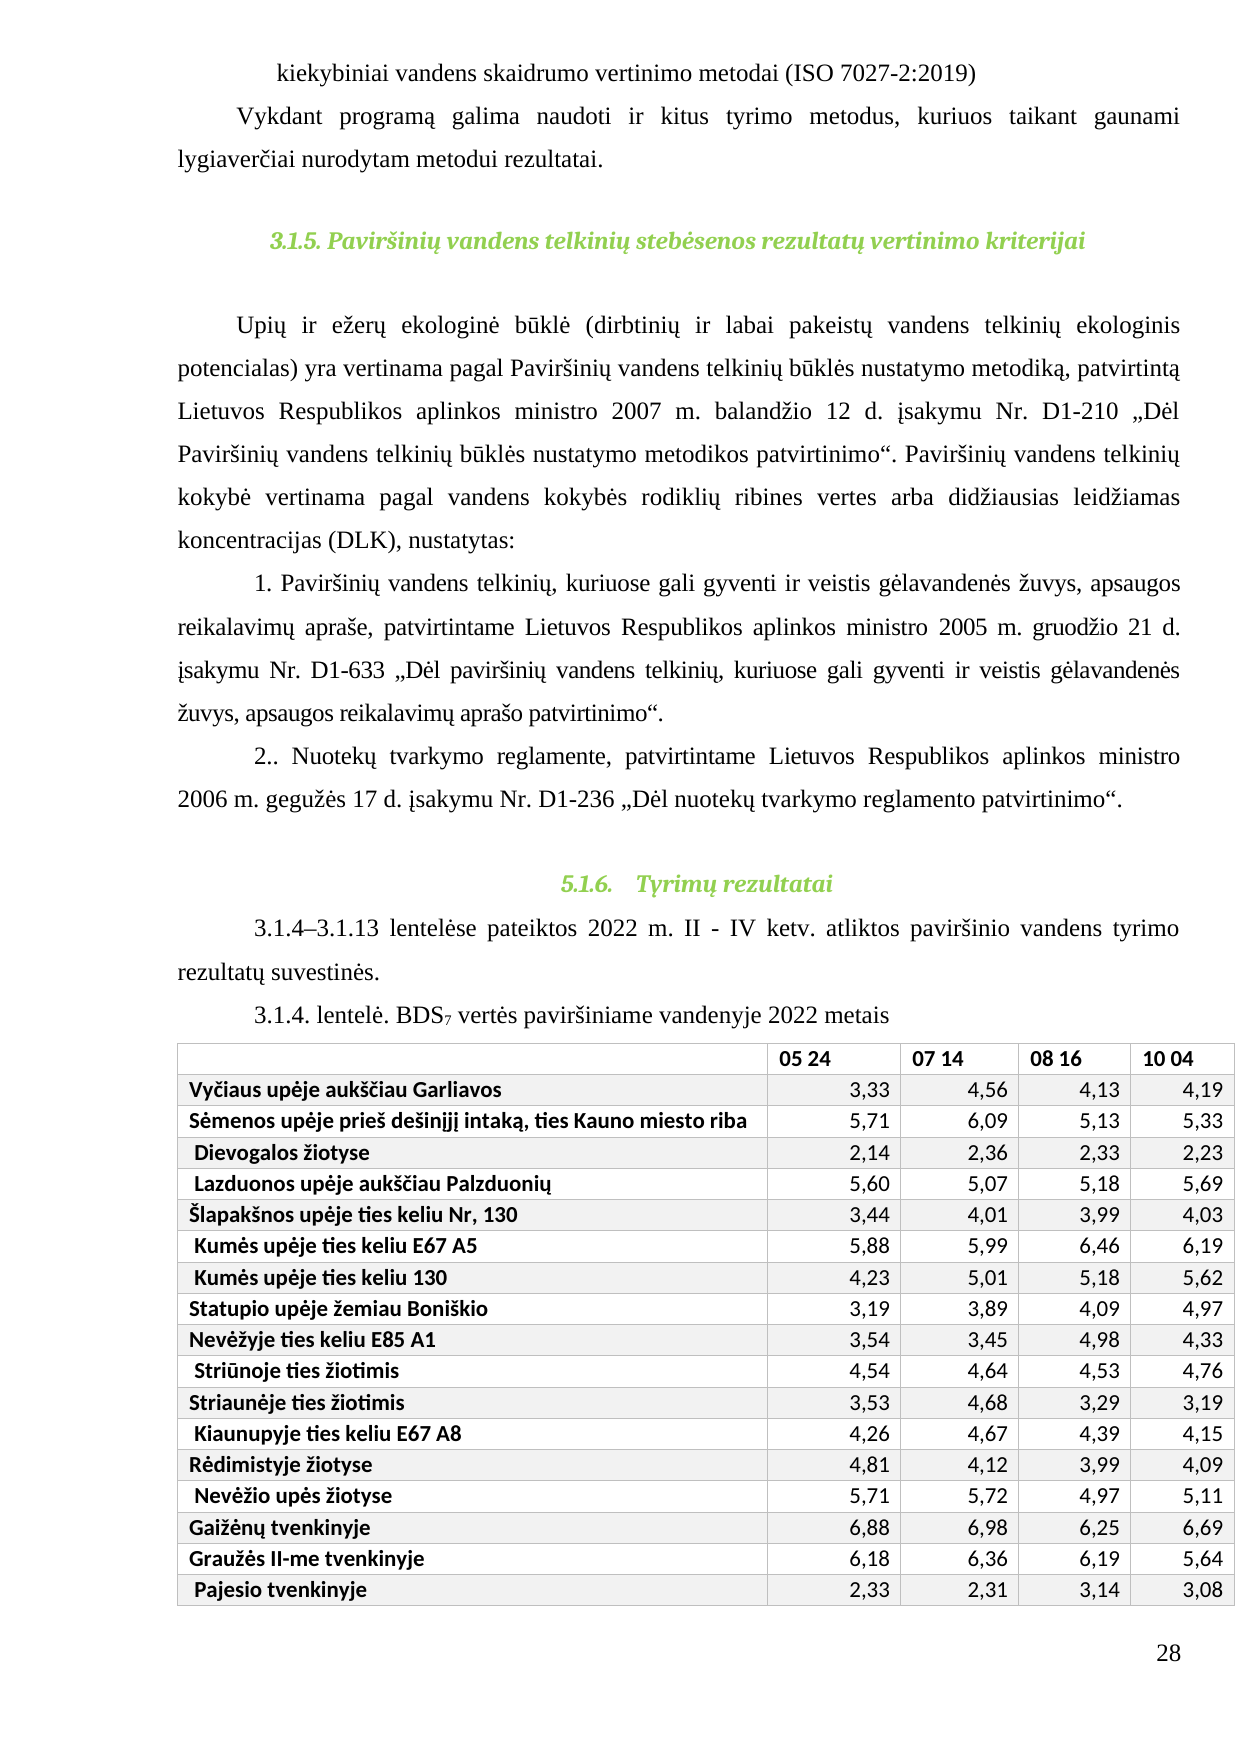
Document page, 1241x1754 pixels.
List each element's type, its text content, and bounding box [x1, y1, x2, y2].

table_cell 4,97 [1131, 1294, 1234, 1324]
table_cell Striūnoje ties žiotimis [178, 1356, 767, 1387]
table_header 07 14 [901, 1044, 1018, 1074]
table_header 05 24 [768, 1044, 900, 1074]
table_cell Graužės II-me tvenkinyje [178, 1544, 767, 1574]
table_cell 4,33 [1131, 1325, 1234, 1355]
table_cell 5,69 [1131, 1169, 1234, 1199]
table_cell 4,23 [768, 1263, 900, 1293]
table_cell 3,53 [768, 1388, 900, 1418]
table_cell 5,60 [768, 1169, 900, 1199]
table_cell 5,72 [901, 1481, 1018, 1512]
table_cell 4,39 [1019, 1419, 1130, 1449]
table_cell 3,33 [768, 1075, 900, 1105]
table_cell 4,97 [1019, 1481, 1130, 1512]
table_cell 4,81 [768, 1450, 900, 1480]
text 2.. Nuotekų tvarkymo reglamente, patvirtintame Lietuvos Respublikos aplinkos ministro 2006 m. gegužės 17 d. įsakymu Nr. D1-236 „Dėl nuotekų tvarkymo reglamento patvirtinimo“. [177, 741, 1181, 813]
table_cell 5,71 [768, 1106, 900, 1137]
table_cell 4,64 [901, 1356, 1018, 1387]
text 1. Paviršinių vandens telkinių, kuriuose gali gyventi ir veistis gėlavandenės žuvys, apsaugos reikalavimų apraše, patvirtintame Lietuvos Respublikos aplinkos ministro 2005 m. gruodžio 21 d. įsakymu Nr. D1-633 „Dėl paviršinių vandens telkinių, kuriuose gali gyventi ir veistis gėlavandenės žuvys, apsaugos reikalavimų aprašo patvirtinimo“. [177, 568, 1181, 727]
table_cell 4,13 [1019, 1075, 1130, 1105]
table_cell Pajesio tvenkinyje [178, 1575, 767, 1605]
table_cell 6,25 [1019, 1513, 1130, 1543]
text Vykdant programą galima naudoti ir kitus tyrimo metodus, kuriuos taikant gaunami lygiaverčiai nurodytam metodui rezultatai. [177, 101, 1181, 173]
table_cell 3,99 [1019, 1200, 1130, 1230]
subtitle 3.1.5. Paviršinių vandens telkinių stebėsenos rezultatų vertinimo kriterijai [177, 227, 1181, 256]
table_cell 6,19 [1131, 1231, 1234, 1262]
table_cell 6,69 [1131, 1513, 1234, 1543]
table_cell 6,18 [768, 1544, 900, 1574]
table_cell 4,12 [901, 1450, 1018, 1480]
table_cell 2,31 [901, 1575, 1018, 1605]
table_cell 3,45 [901, 1325, 1018, 1355]
table_cell Dievogalos žiotyse [178, 1138, 767, 1168]
table_cell 3,08 [1131, 1575, 1234, 1605]
table_cell Lazduonos upėje aukščiau Palzduonių [178, 1169, 767, 1199]
table_cell 2,33 [1019, 1138, 1130, 1168]
table_cell 4,03 [1131, 1200, 1234, 1230]
table_cell 2,36 [901, 1138, 1018, 1168]
table_cell 5,07 [901, 1169, 1018, 1199]
table_cell 5,88 [768, 1231, 900, 1262]
table_cell 4,26 [768, 1419, 900, 1449]
table_cell 6,36 [901, 1544, 1018, 1574]
table_cell 4,68 [901, 1388, 1018, 1418]
table_cell 6,98 [901, 1513, 1018, 1543]
table_cell 5,18 [1019, 1169, 1130, 1199]
table_cell 4,19 [1131, 1075, 1234, 1105]
table_cell 2,23 [1131, 1138, 1234, 1168]
table_cell 5,64 [1131, 1544, 1234, 1574]
table_cell 3,19 [768, 1294, 900, 1324]
table_cell 4,09 [1131, 1450, 1234, 1480]
table_cell 3,99 [1019, 1450, 1130, 1480]
table_cell 4,67 [901, 1419, 1018, 1449]
text 3.1.4–3.1.13 lentelėse pateiktos 2022 m. II - IV ketv. atliktos paviršinio vandens tyrimo rezultatų suvestinės. [177, 913, 1181, 985]
table_cell Kumės upėje ties keliu E67 A5 [178, 1231, 767, 1262]
table_cell 3,29 [1019, 1388, 1130, 1418]
table_cell 3,54 [768, 1325, 900, 1355]
table_cell 6,88 [768, 1513, 900, 1543]
table_cell 2,33 [768, 1575, 900, 1605]
table_cell Kiaunupyje ties keliu E67 A8 [178, 1419, 767, 1449]
table_cell 4,98 [1019, 1325, 1130, 1355]
table_cell 5,99 [901, 1231, 1018, 1262]
table_cell 5,33 [1131, 1106, 1234, 1137]
text 3.1.4. lentelė. BDS7 vertės paviršiniame vandenyje 2022 metais [177, 1000, 1181, 1028]
table_cell Vyčiaus upėje aukščiau Garliavos [178, 1075, 767, 1105]
table_cell 6,46 [1019, 1231, 1130, 1262]
table_cell 4,15 [1131, 1419, 1234, 1449]
table_cell 6,19 [1019, 1544, 1130, 1574]
table_cell 4,01 [901, 1200, 1018, 1230]
table_cell Nevėžio upės žiotyse [178, 1481, 767, 1512]
table_cell 3,89 [901, 1294, 1018, 1324]
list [239, 58, 1173, 87]
table_header 08 16 [1019, 1044, 1130, 1074]
table_cell 5,11 [1131, 1481, 1234, 1512]
table_cell 4,53 [1019, 1356, 1130, 1387]
table_cell Sėmenos upėje prieš dešinįjį intaką, ties Kauno miesto riba [178, 1106, 767, 1137]
text Upių ir ežerų ekologinė būklė (dirbtinių ir labai pakeistų vandens telkinių ekologinis potencialas) yra vertinama pagal Paviršinių vandens telkinių būklės nustatymo metodiką, patvirtintą Lietuvos Respublikos aplinkos ministro 2007 m. balandžio 12 d. įsakymu Nr. D1-210 „Dėl Paviršinių vandens telkinių būklės nustatymo metodikos patvirtinimo“. Paviršinių vandens telkinių kokybė vertinama pagal vandens kokybės rodiklių ribines vertes arba didžiausias leidžiamas koncentracijas (DLK), nustatytas: [177, 310, 1181, 554]
table_cell 4,09 [1019, 1294, 1130, 1324]
subtitle Tyrimų rezultatai [215, 870, 1181, 899]
table_cell 6,09 [901, 1106, 1018, 1137]
table_cell 3,44 [768, 1200, 900, 1230]
table_cell 5,71 [768, 1481, 900, 1512]
table_cell Statupio upėje žemiau Boniškio [178, 1294, 767, 1324]
table_cell 3,14 [1019, 1575, 1130, 1605]
table_cell Nevėžyje ties keliu E85 A1 [178, 1325, 767, 1355]
table_cell Šlapakšnos upėje ties keliu Nr, 130 [178, 1200, 767, 1230]
table_cell 4,76 [1131, 1356, 1234, 1387]
table_cell Kumės upėje ties keliu 130 [178, 1263, 767, 1293]
table_cell 5,18 [1019, 1263, 1130, 1293]
table_cell Rėdimistyje žiotyse [178, 1450, 767, 1480]
table_cell 5,62 [1131, 1263, 1234, 1293]
table_cell Striaunėje ties žiotimis [178, 1388, 767, 1418]
table_cell 3,19 [1131, 1388, 1234, 1418]
table_cell 2,14 [768, 1138, 900, 1168]
table_header [178, 1044, 767, 1074]
table_cell 5,01 [901, 1263, 1018, 1293]
table_cell 5,13 [1019, 1106, 1130, 1137]
table_cell 4,56 [901, 1075, 1018, 1105]
table_header 10 04 [1131, 1044, 1234, 1074]
table_cell Gaižėnų tvenkinyje [178, 1513, 767, 1543]
table_cell 4,54 [768, 1356, 900, 1387]
